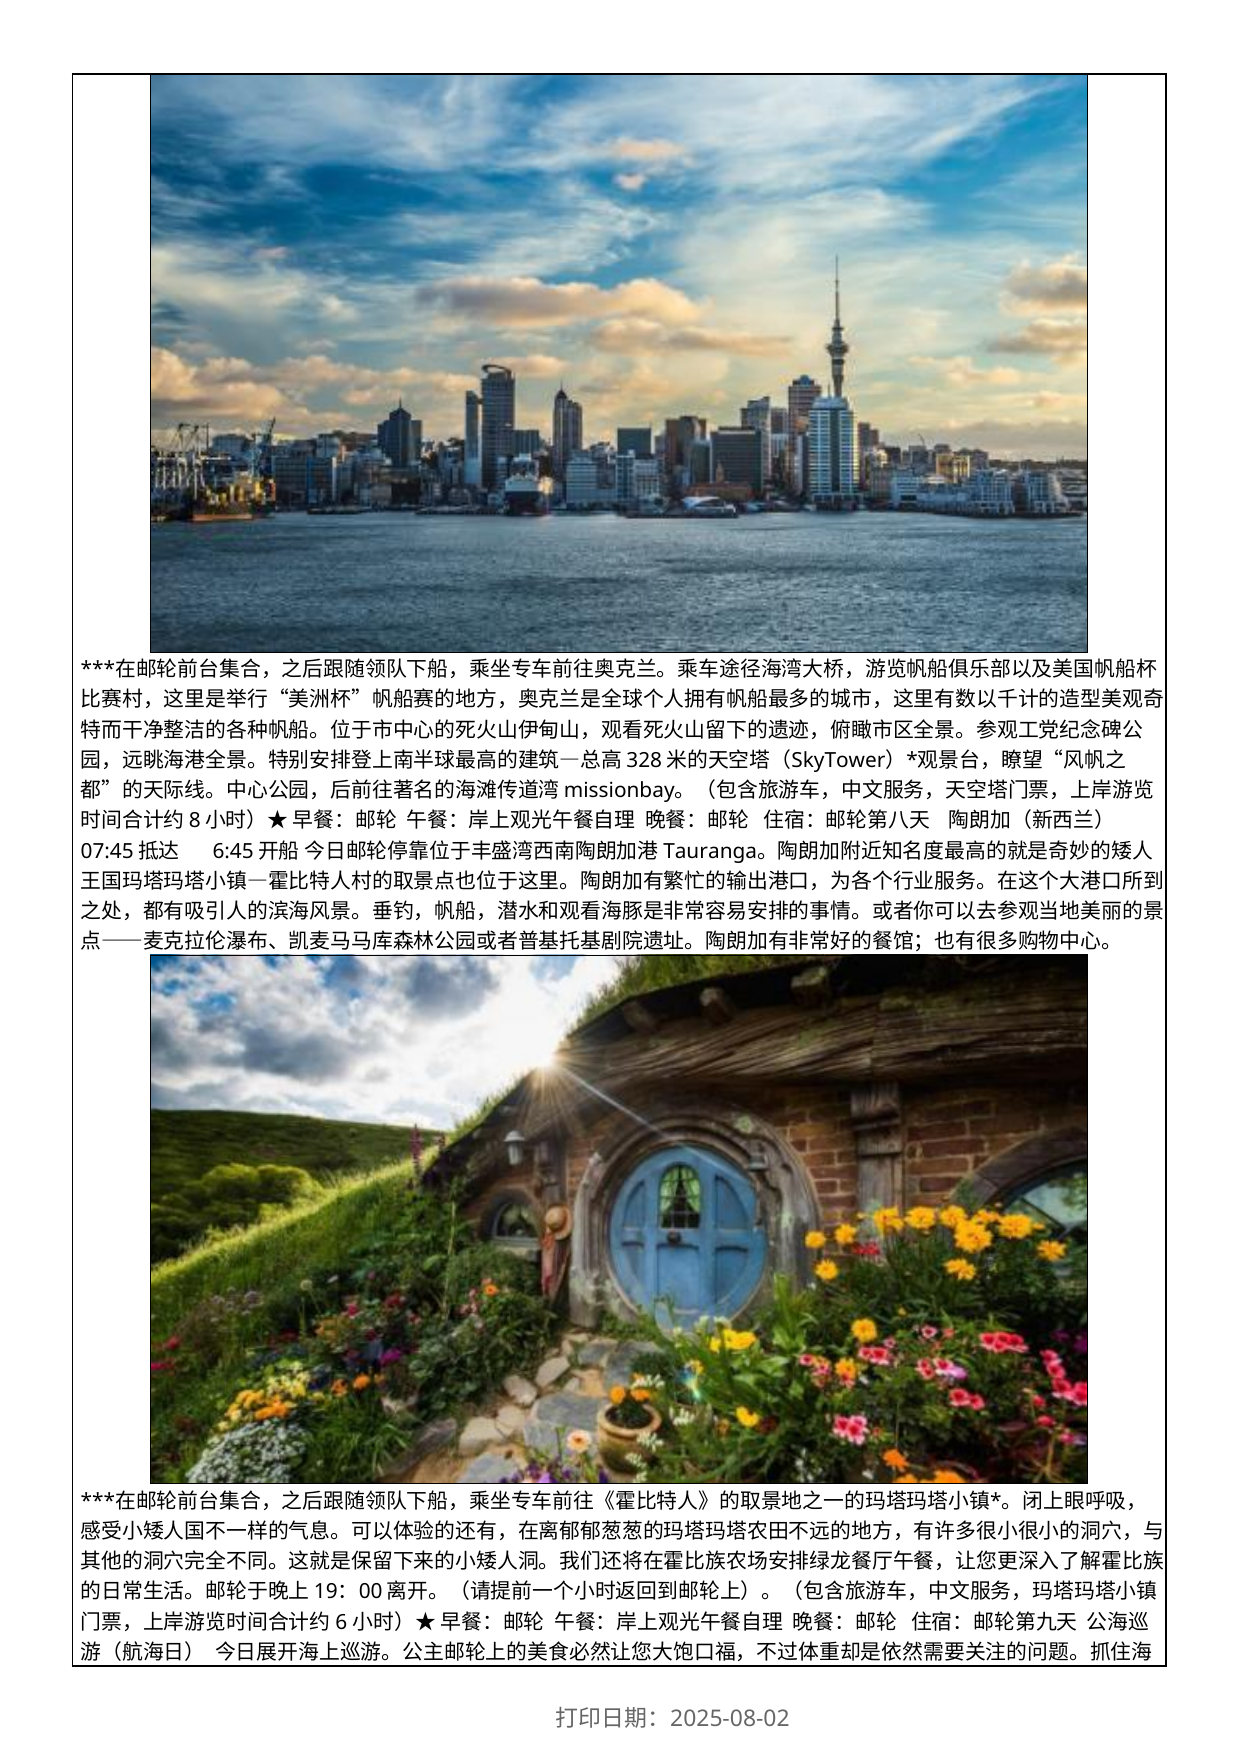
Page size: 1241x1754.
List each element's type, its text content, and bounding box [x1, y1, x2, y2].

picture [151, 75, 1087, 652]
picture [151, 956, 1087, 1483]
table_cell 第一天 国内集合（预备日） [73, 75, 1165, 1665]
